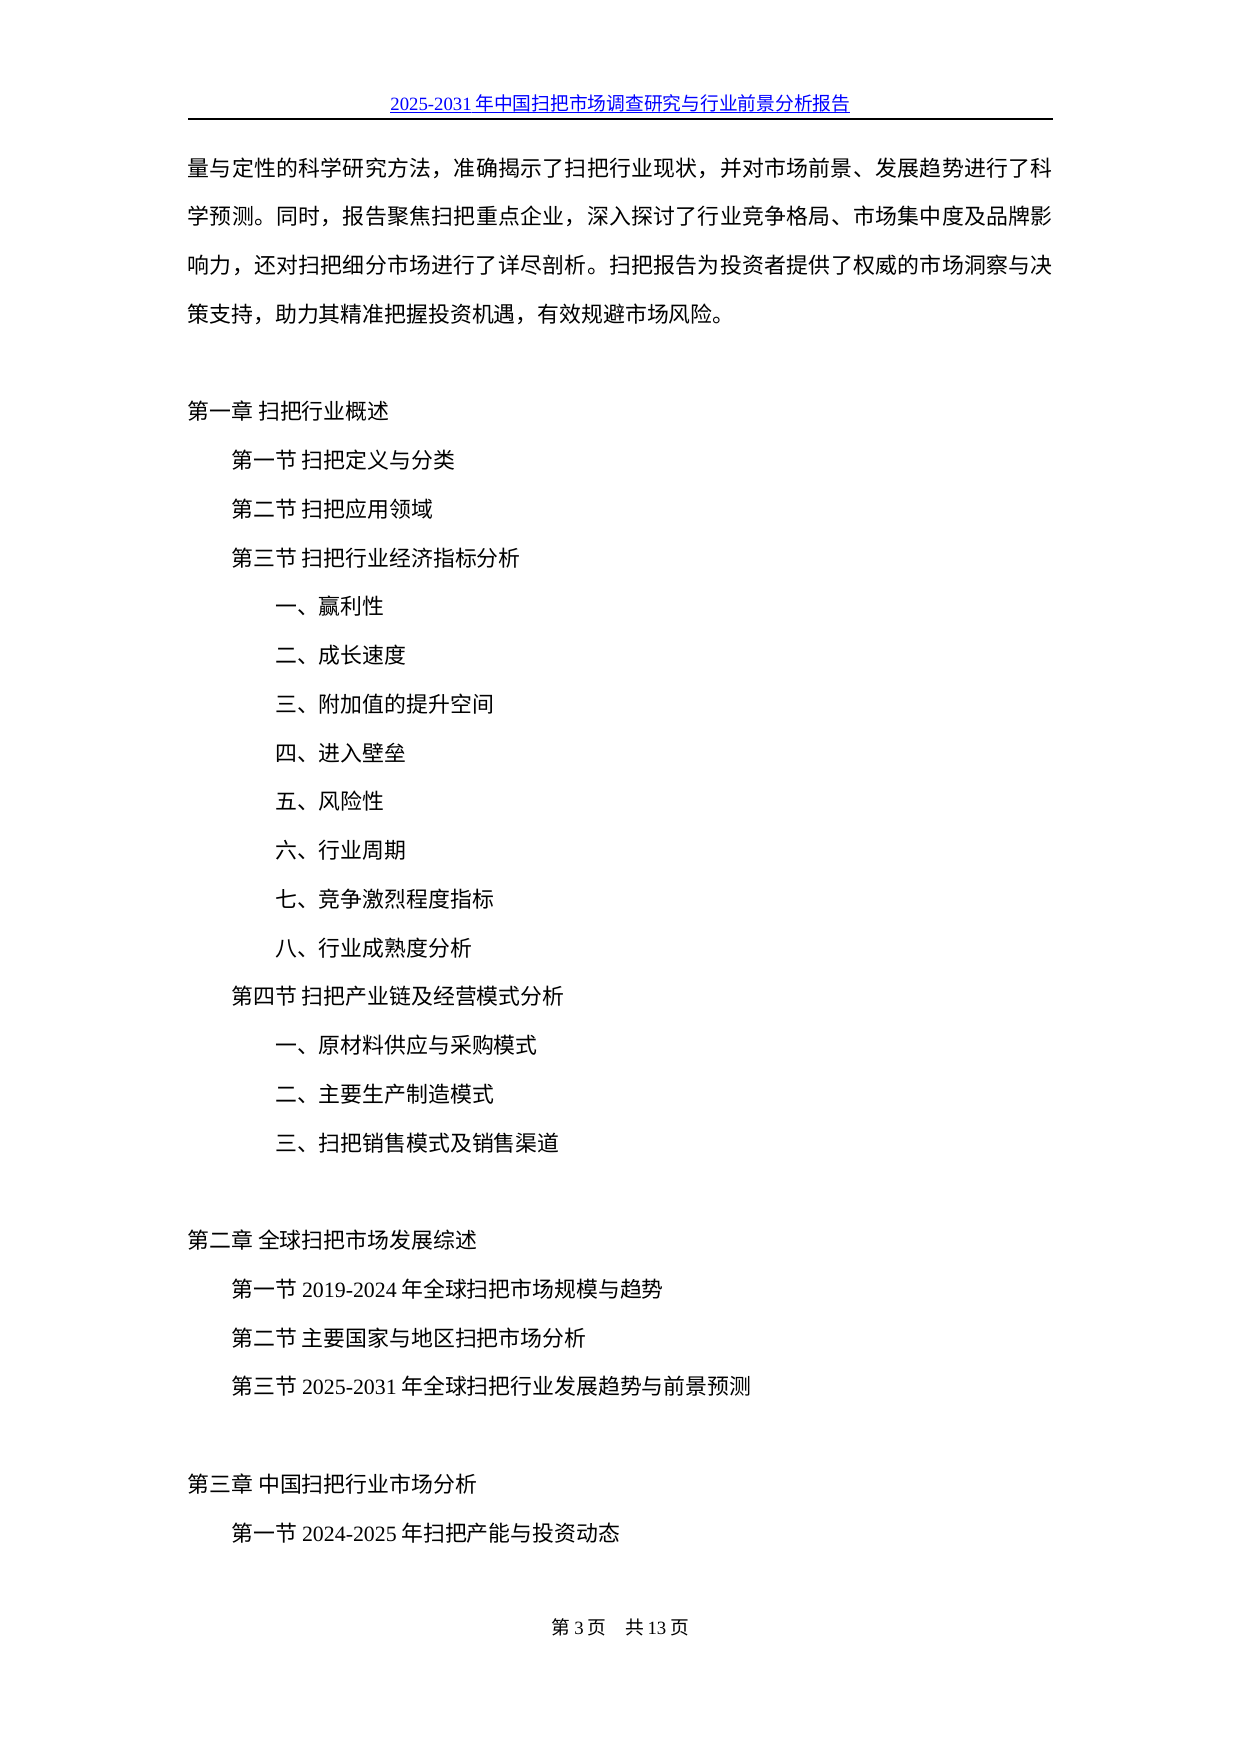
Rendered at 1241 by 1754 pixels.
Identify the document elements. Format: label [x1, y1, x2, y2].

text [187, 150, 1053, 1548]
